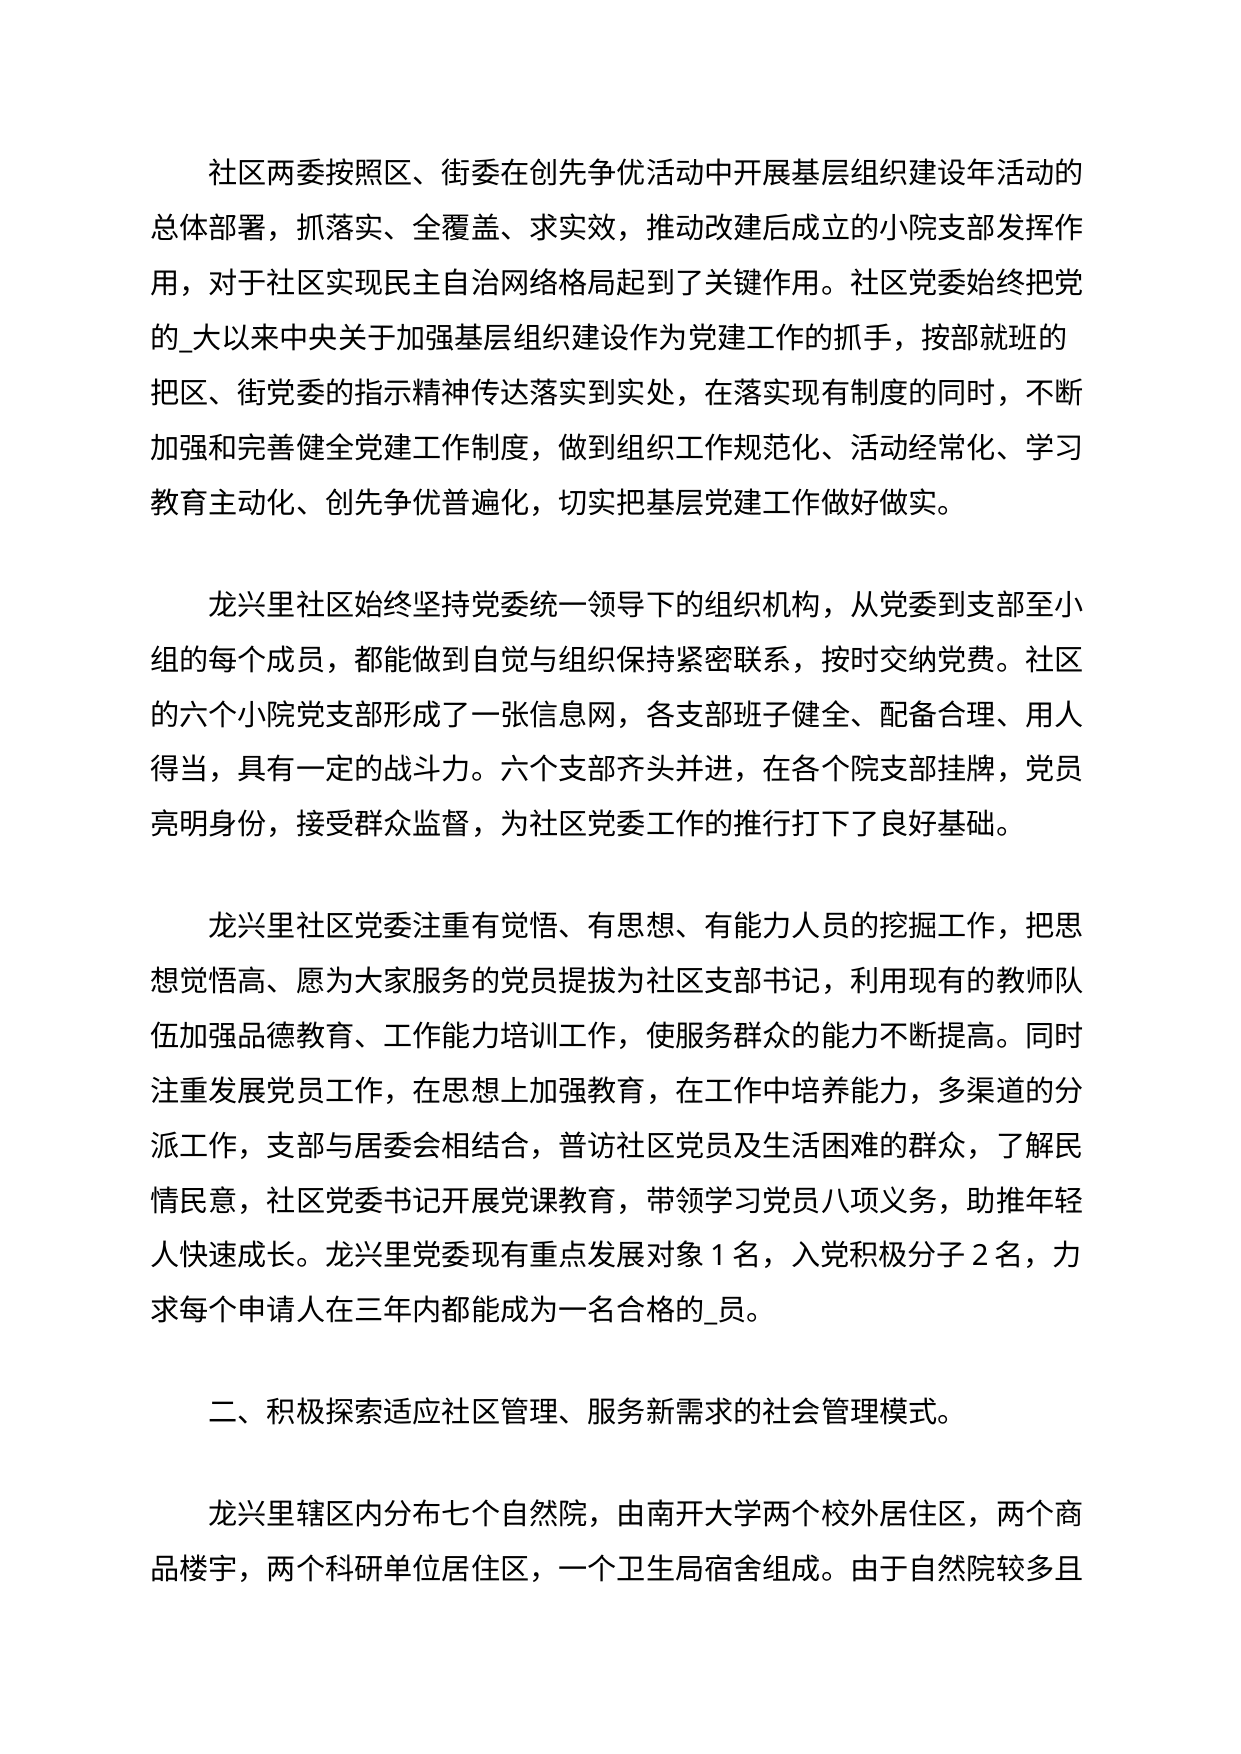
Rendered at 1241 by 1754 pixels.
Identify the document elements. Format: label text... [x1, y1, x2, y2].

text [150, 1491, 1090, 1588]
text 二、积极探索适应社区管理、服务新需求的社会管理模式。 [150, 1389, 1090, 1431]
text 社区两委按照区、街委在创先争优活动中开展基层组织建设年活动的总体部署，抓落实、全覆盖、求实效，推动改建后成立的小院支部发挥作用，对于社区实现民主自治网络格局起到了关键作用。社区党委始终把党的_大以来中央关于加强基层组织建设作为党建工作的抓手，按部就班的把区、街党委的指示精神传达落实到实处，在落实现有制度的同时，不断加强和完善健全党建工作制度，做到组织工作规范化、活动经常化、学习教育主动化、创先争优普遍化，切实把基层党建工作做好做实。 [150, 150, 1090, 522]
text 龙兴里社区党委注重有觉悟、有思想、有能力人员的挖掘工作，把思想觉悟高、愿为大家服务的党员提拔为社区支部书记，利用现有的教师队伍加强品德教育、工作能力培训工作，使服务群众的能力不断提高。同时注重发展党员工作，在思想上加强教育，在工作中培养能力，多渠道的分派工作，支部与居委会相结合，普访社区党员及生活困难的群众，了解民情民意，社区党委书记开展党课教育，带领学习党员八项义务，助推年轻人快速成长。龙兴里党委现有重点发展对象1名，入党积极分子2名，力求每个申请人在三年内都能成为一名合格的_员。 [150, 903, 1090, 1329]
text 龙兴里社区始终坚持党委统一领导下的组织机构，从党委到支部至小组的每个成员，都能做到自觉与组织保持紧密联系，按时交纳党费。社区的六个小院党支部形成了一张信息网，各支部班子健全、配备合理、用人得当，具有一定的战斗力。六个支部齐头并进，在各个院支部挂牌，党员亮明身份，接受群众监督，为社区党委工作的推行打下了良好基础。 [150, 581, 1090, 843]
